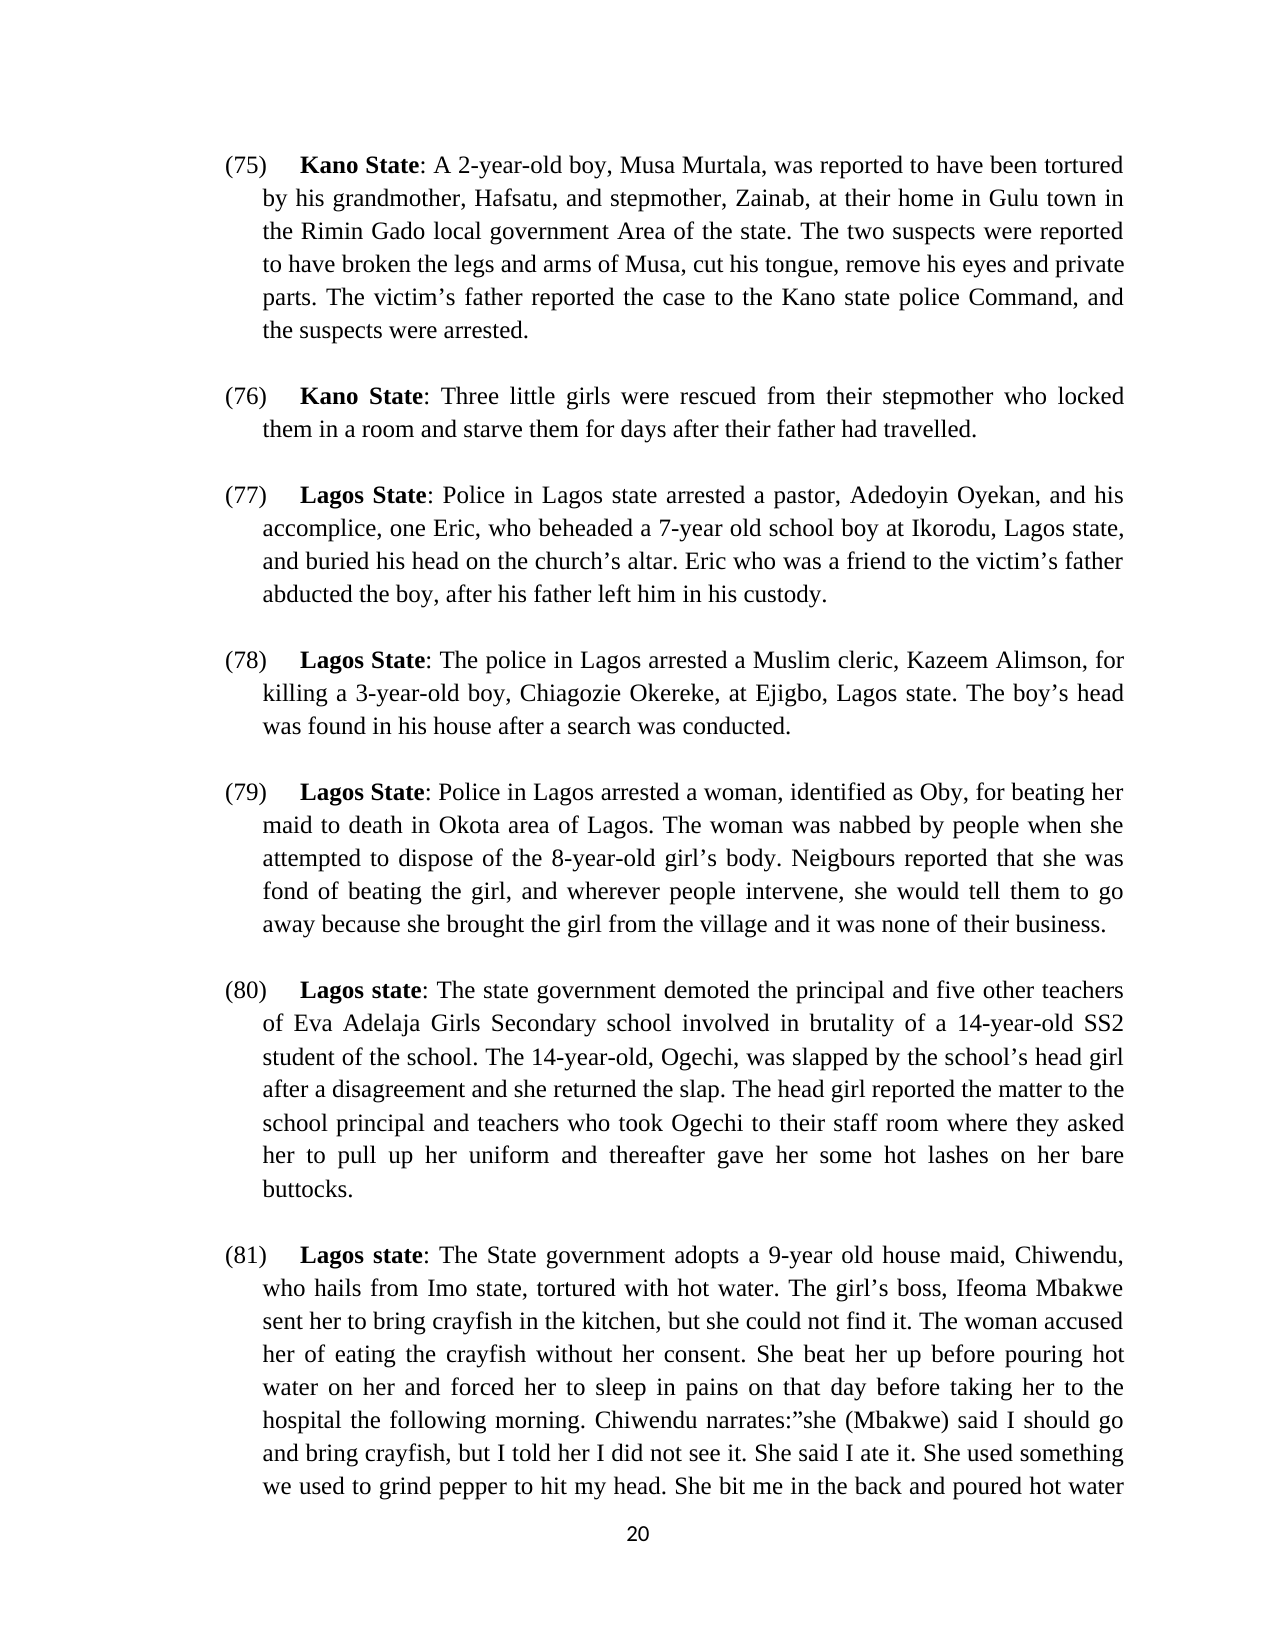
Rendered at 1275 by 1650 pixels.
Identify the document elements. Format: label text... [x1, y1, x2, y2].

list Kano State: Three little girls were rescued from their stepmother who locked them in a room and starve them for days after their father had travelled. [225, 381, 1125, 443]
list Lagos state: The state government demoted the principal and five other teachers of Eva Adelaja Girls Secondary school involved in brutality of a 14-year-old SS2 student of the school. The 14-year-old, Ogechi, was slapped by the school’s head girl after a disagreement and she returned the slap. The head girl reported the matter to the school principal and teachers who took Ogechi to their staff room where they asked her to pull up her uniform and thereafter gave her some hot lashes on her bare buttocks. [225, 976, 1125, 1202]
list Lagos State: Police in Lagos arrested a woman, identified as Oby, for beating her maid to death in Okota area of Lagos. The woman was nabbed by people when she attempted to dispose of the 8-year-old girl’s body. Neigbours reported that she was fond of beating the girl, and wherever people intervene, she would tell them to go away because she brought the girl from the village and it was none of their business. [225, 777, 1125, 938]
list Kano State: A 2-year-old boy, Musa Murtala, was reported to have been tortured by his grandmother, Hafsatu, and stepmother, Zainab, at their home in Gulu town in the Rimin Gado local government Area of the state. The two suspects were reported to have broken the legs and arms of Musa, cut his tongue, remove his eyes and private parts. The victim’s father reported the case to the Kano state police Command, and the suspects were arrested. [225, 150, 1125, 344]
list Lagos State: The police in Lagos arrested a Muslim cleric, Kazeem Alimson, for killing a 3-year-old boy, Chiagozie Okereke, at Ejigbo, Lagos state. The boy’s head was found in his house after a search was conducted. [225, 645, 1125, 740]
list Lagos State: Police in Lagos state arrested a pastor, Adedoyin Oyekan, and his accomplice, one Eric, who beheaded a 7-year old school boy at Ikorodu, Lagos state, and buried his head on the church’s altar. Eric who was a friend to the victim’s father abducted the boy, after his father left him in his custody. [225, 480, 1125, 608]
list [225, 1240, 1125, 1499]
